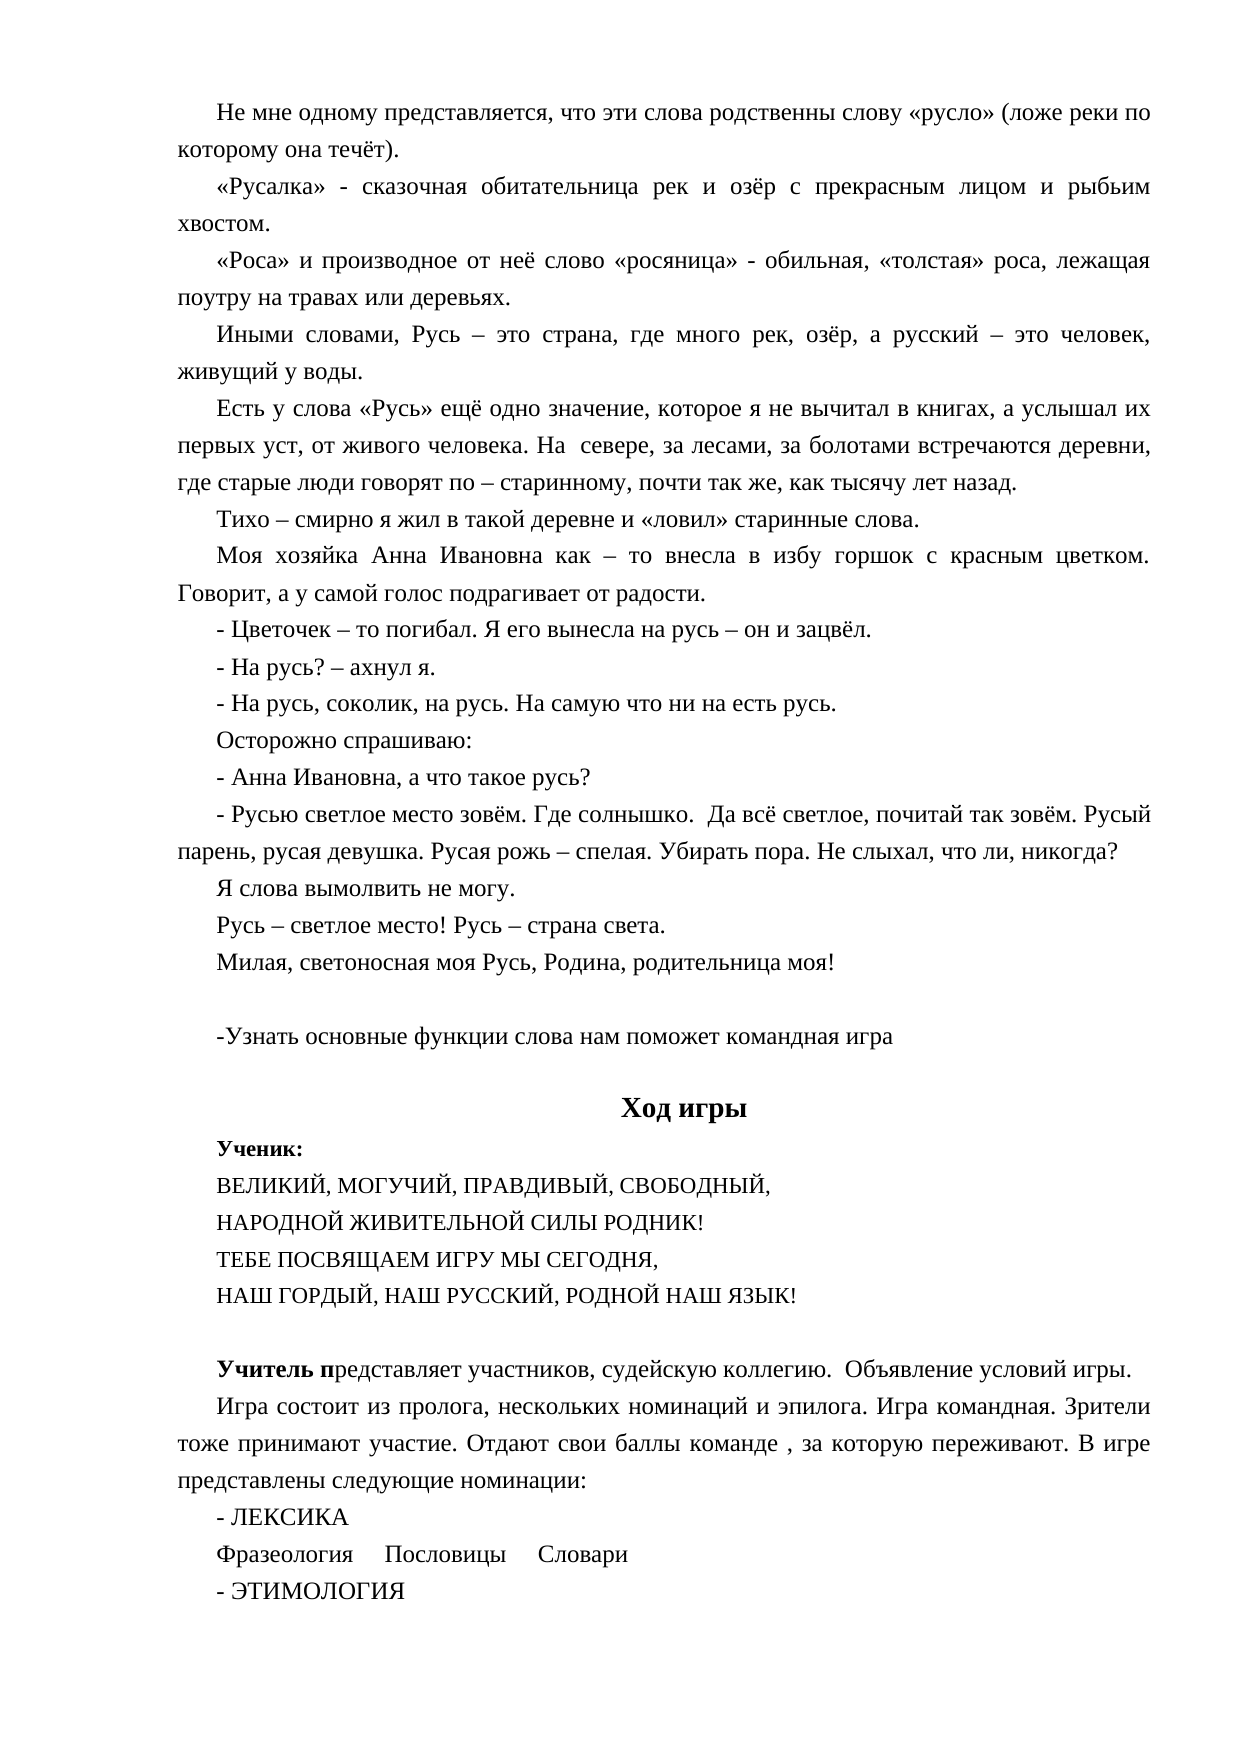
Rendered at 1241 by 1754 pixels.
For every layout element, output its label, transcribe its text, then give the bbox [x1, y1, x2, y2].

text - Русью светлое место зовём. Где солнышко. Да всё светлое, почитай так зовём. Русый парень, русая девушка. Русая рожь – спелая. Убирать пора. Не слыхал, что ли, никогда? [177, 791, 1152, 865]
text НАШ ГОРДЫЙ, НАШ РУССКИЙ, РОДНОЙ НАШ ЯЗЫК! [177, 1272, 1152, 1309]
text Осторожно спрашиваю: [177, 717, 1152, 754]
text Учитель представляет участников, судейскую коллегию. Объявление условий игры. [177, 1346, 1152, 1383]
text «Русалка» - сказочная обитательница рек и озёр с прекрасным лицом и рыбьим хвостом. [177, 163, 1152, 237]
text Не мне одному представляется, что эти слова родственны слову «русло» (ложе реки по которому она течёт). [177, 89, 1152, 163]
text ТЕБЕ ПОСВЯЩАЕМ ИГРУ МЫ СЕГОДНЯ, [177, 1235, 1152, 1272]
text - ЛЕКСИКА [177, 1494, 1152, 1531]
text Тихо – смирно я жил в такой деревне и «ловил» старинные слова. [177, 495, 1152, 532]
text Фразеология Пословицы Словари [177, 1531, 1152, 1568]
text Иными словами, Русь – это страна, где много рек, озёр, а русский – это человек, живущий у воды. [177, 311, 1152, 384]
text Русь – светлое место! Русь – страна света. [177, 902, 1152, 939]
text «Роса» и производное от неё слово «росяница» - обильная, «толстая» роса, лежащая поутру на травах или деревьях. [177, 237, 1152, 311]
text Милая, светоносная моя Русь, Родина, родительница моя! [177, 939, 1152, 976]
text Ученик: [177, 1124, 1152, 1161]
text - ЭТИМОЛОГИЯ [177, 1568, 1152, 1605]
text -Узнать основные функции слова нам поможет командная игра [177, 1013, 1152, 1050]
text ВЕЛИКИЙ, МОГУЧИЙ, ПРАВДИВЫЙ, СВОБОДНЫЙ, [177, 1161, 1152, 1198]
text - На русь, соколик, на русь. На самую что ни на есть русь. [177, 680, 1152, 717]
text - Анна Ивановна, а что такое русь? [177, 754, 1152, 791]
text - Цветочек – то погибал. Я его вынесла на русь – он и зацвёл. [177, 606, 1152, 643]
text НАРОДНОЙ ЖИВИТЕЛЬНОЙ СИЛЫ РОДНИК! [177, 1198, 1152, 1235]
text Есть у слова «Русь» ещё одно значение, которое я не вычитал в книгах, а услышал их первых уст, от живого человека. На севере, за лесами, за болотами встречаются деревни, где старые люди говорят по – старинному, почти так же, как тысячу лет назад. [177, 384, 1152, 495]
text Игра состоит из пролога, нескольких номинаций и эпилога. Игра командная. Зрители тоже принимают участие. Отдают свои баллы команде , за которую переживают. В игре представлены следующие номинации: [177, 1383, 1152, 1494]
text Ход игры [177, 1087, 1152, 1124]
text Моя хозяйка Анна Ивановна как – то внесла в избу горшок с красным цветком. Говорит, а у самой голос подрагивает от радости. [177, 532, 1152, 606]
text - На русь? – ахнул я. [177, 643, 1152, 680]
text Я слова вымолвить не могу. [177, 865, 1152, 902]
